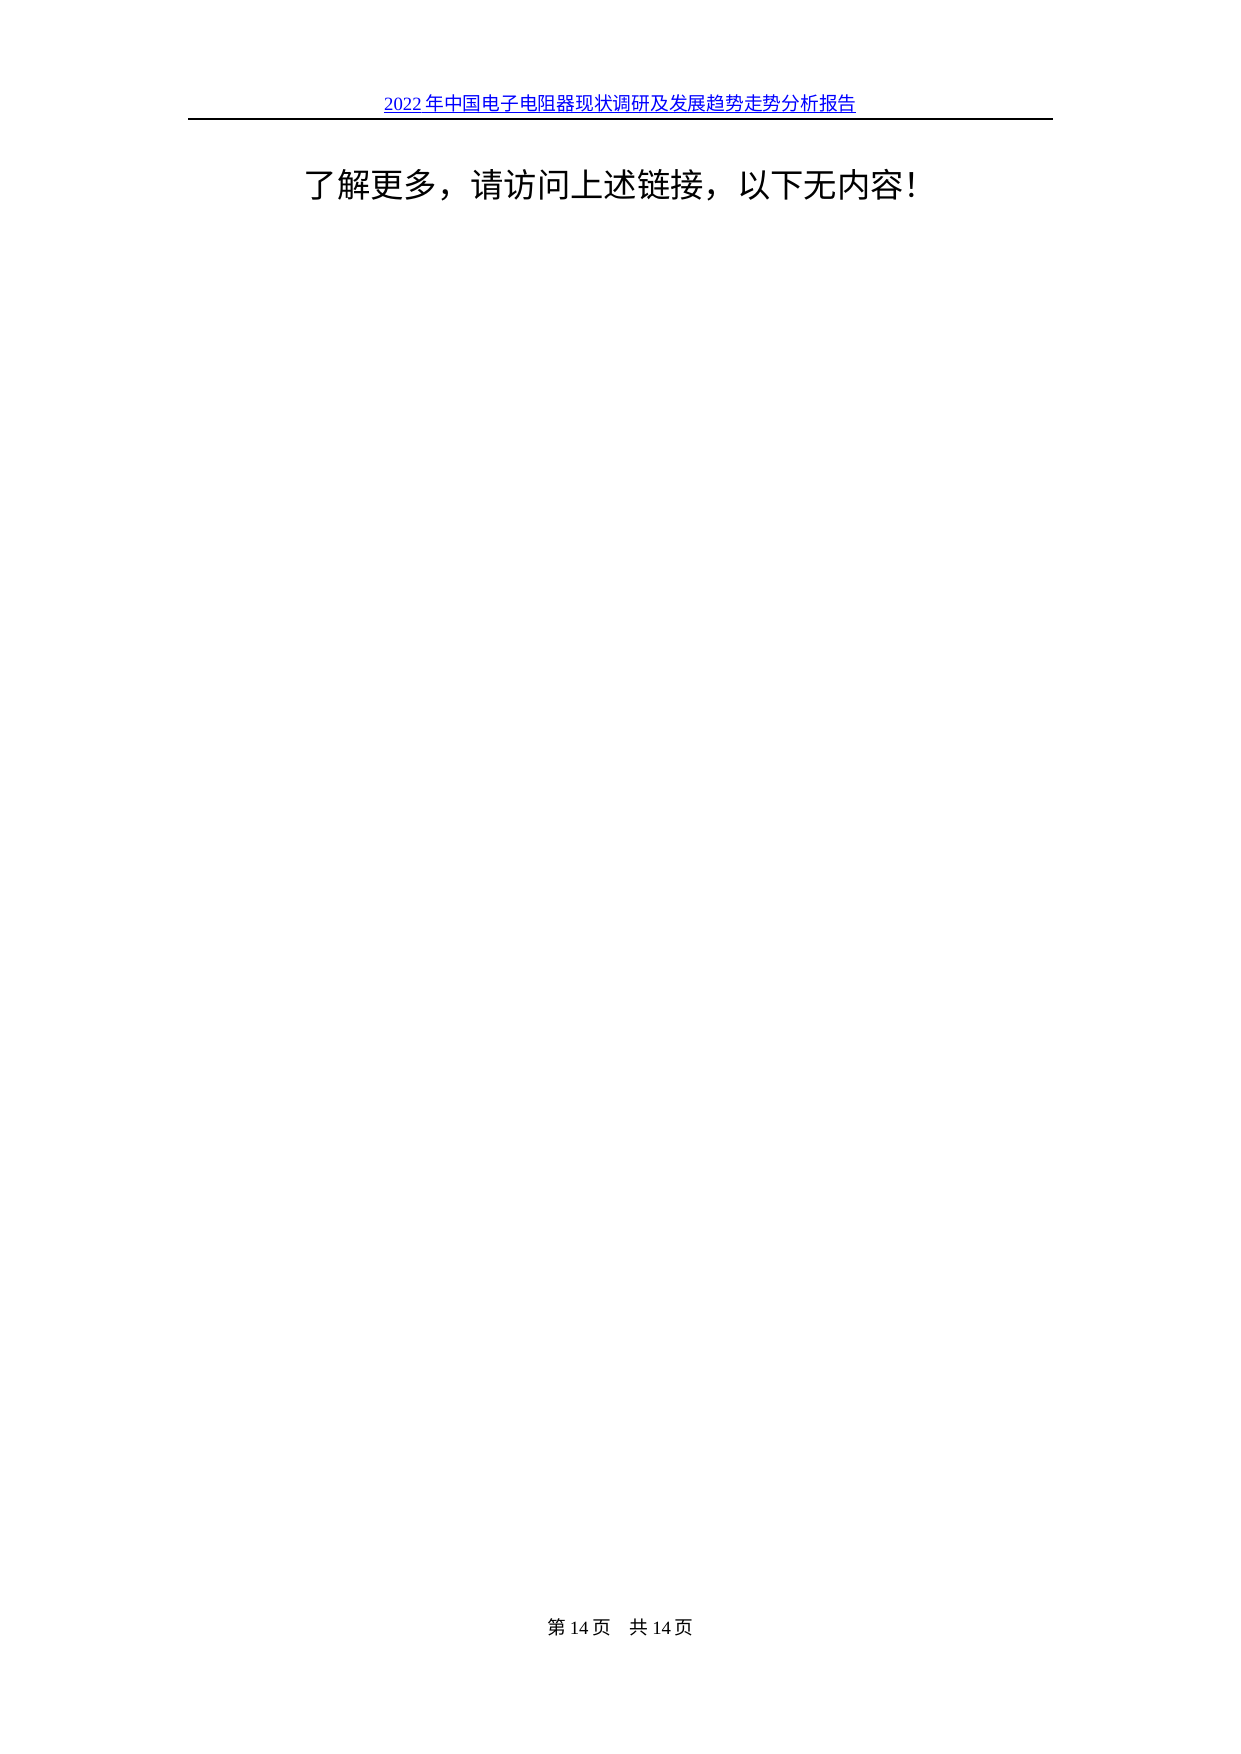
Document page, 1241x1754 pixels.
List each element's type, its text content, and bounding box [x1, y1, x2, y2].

title 了解更多，请访问上述链接，以下无内容！ [187, 150, 1053, 215]
